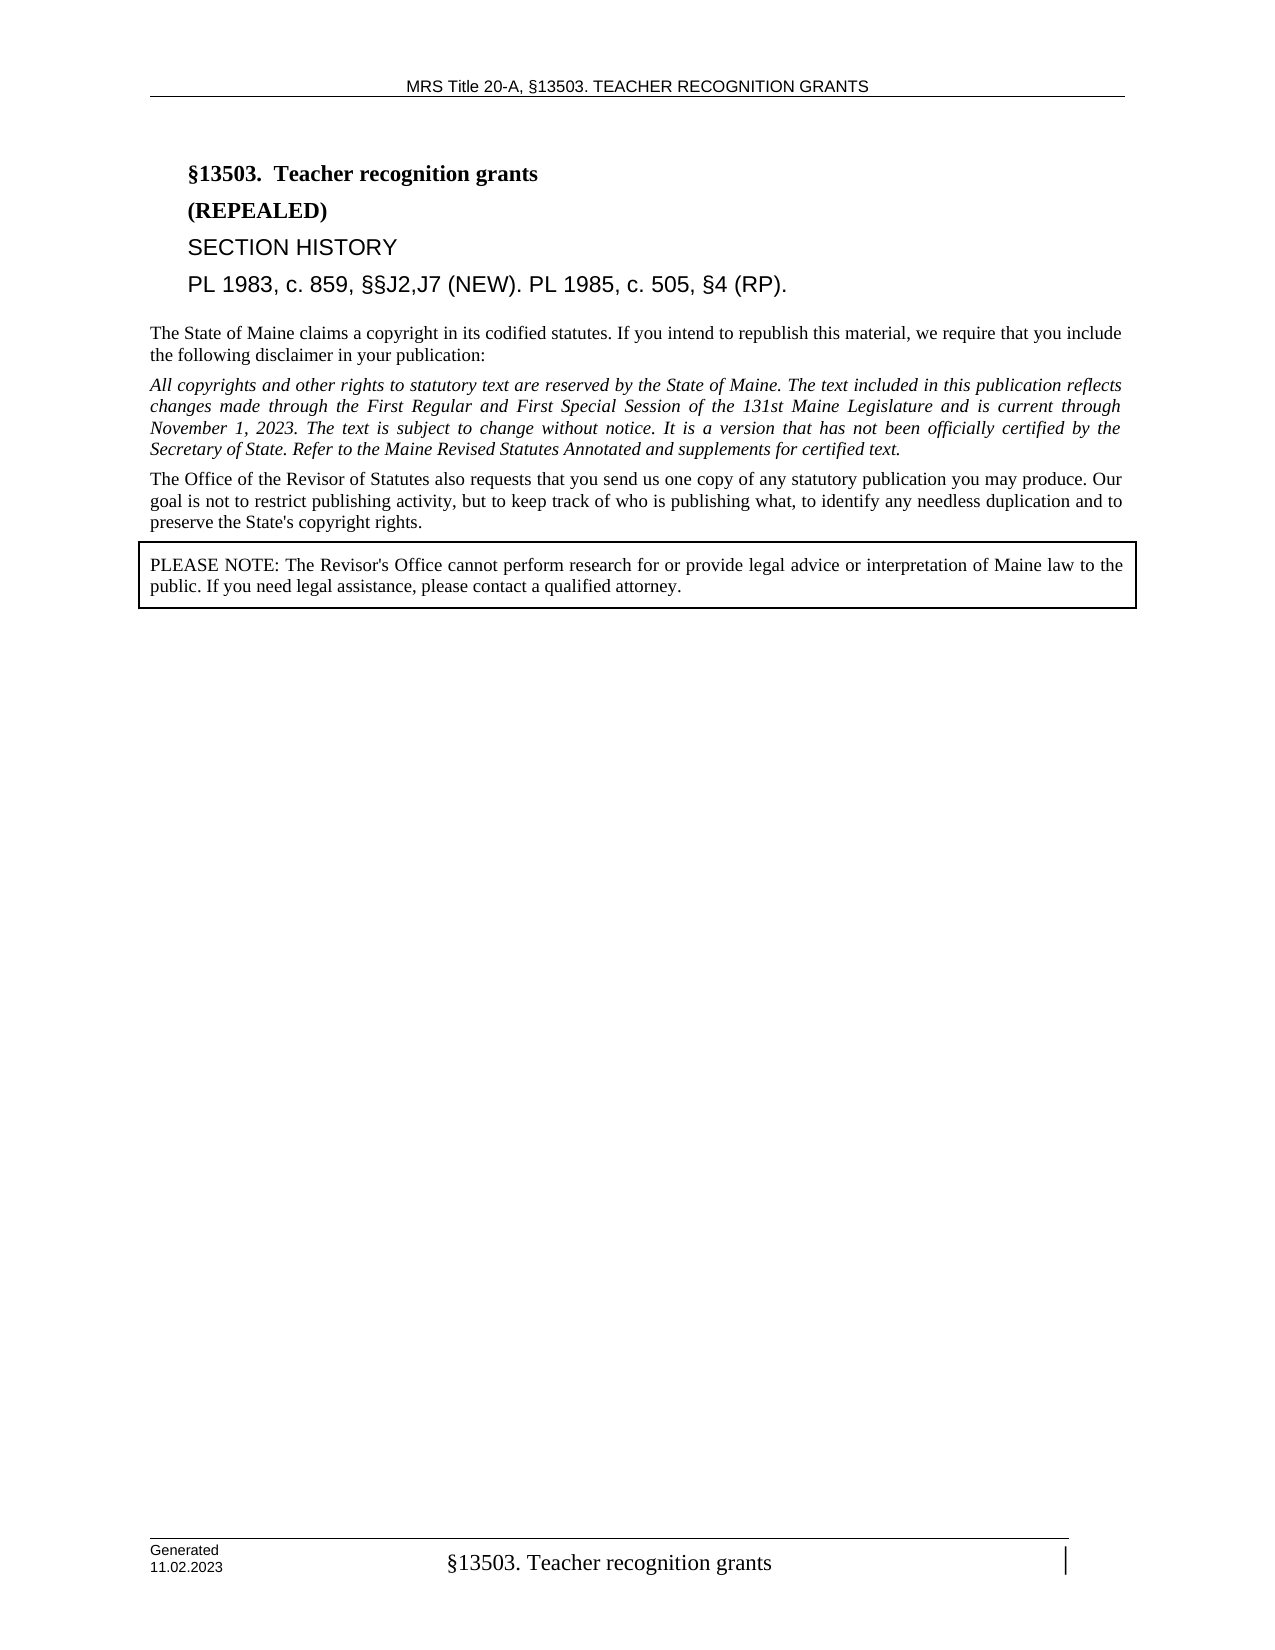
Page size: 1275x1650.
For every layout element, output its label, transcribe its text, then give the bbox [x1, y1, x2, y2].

text All copyrights and other rights to statutory text are reserved by the State of Maine. The text included in this publication reflects changes made through the First Regular and First Special Session of the 131st Maine Legislature and is current through November 1, 2023 . The text is subject to change without notice. It is a version that has not been officially certified by the Secretary of State. Refer to the Maine Revised Statutes Annotated and supplements for certified text. [150, 373, 1125, 460]
text §13503. Teacher recognition grants [187, 160, 1125, 187]
text The Office of the Revisor of Statutes also requests that you send us one copy of any statutory publication you may produce. Our goal is not to restrict publishing activity, but to keep track of who is publishing what, to identify any needless duplication and to preserve the State's copyright rights. [150, 468, 1125, 533]
text PL 1983, c. 859, §§J2,J7 (NEW). PL 1985, c. 505, §4 (RP). [187, 271, 1125, 297]
text (REPEALED) [187, 197, 1125, 223]
text PLEASE NOTE: The Revisor's Office cannot perform research for or provide legal advice or interpretation of Maine law to the public. If you need legal assistance, please contact a qualified attorney. [140, 543, 1135, 607]
text SECTION HISTORY [187, 234, 1125, 260]
text The State of Maine claims a copyright in its codified statutes. If you intend to republish this material, we require that you include the following disclaimer in your publication: [150, 322, 1125, 365]
